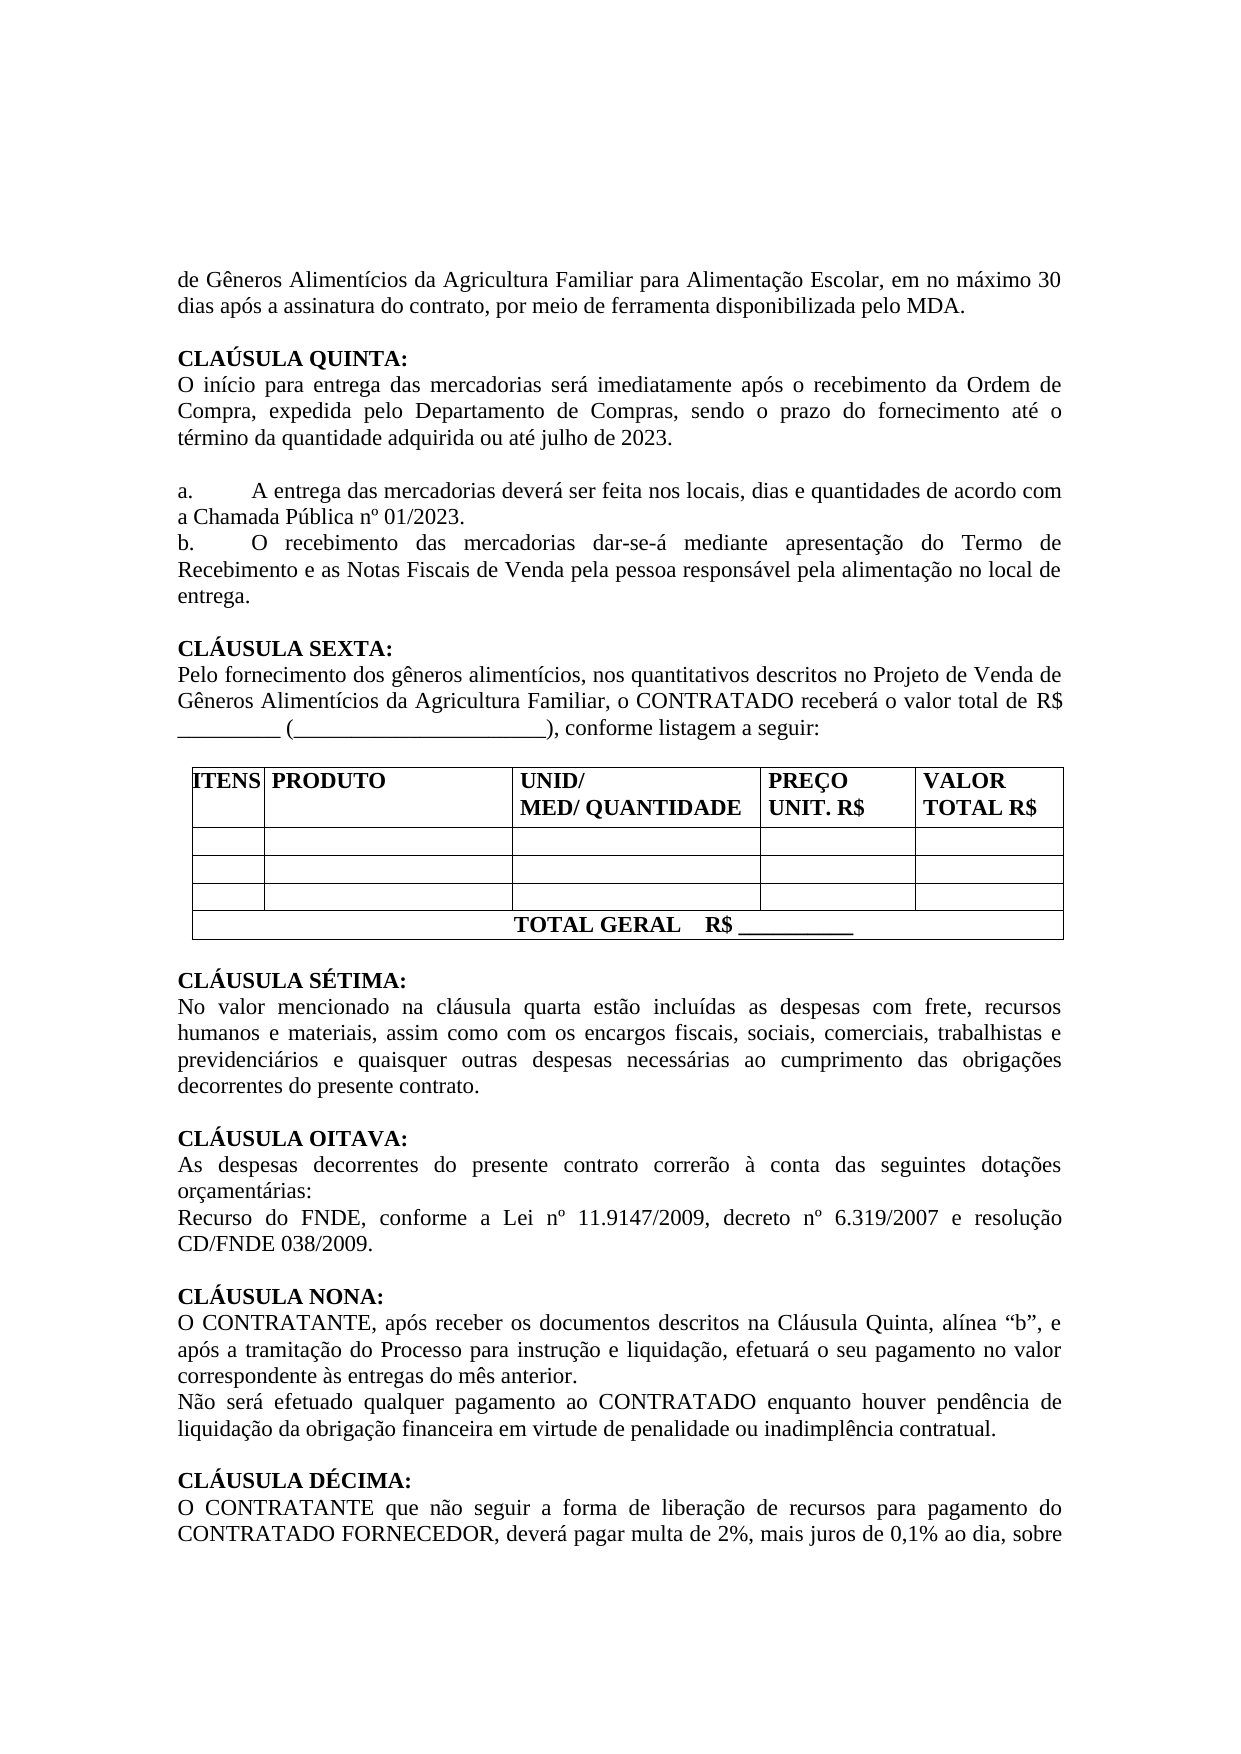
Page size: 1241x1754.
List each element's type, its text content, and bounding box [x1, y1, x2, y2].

table_cell [761, 828, 915, 854]
table_cell [193, 856, 264, 883]
text Pelo fornecimento dos gêneros alimentícios, nos quantitativos descritos no Projeto de Venda de Gêneros Alimentícios da Agricultura Familiar, o CONTRATADO receberá o valor total de R$ _________ (______________________), conforme listagem a seguir: [177, 661, 1063, 740]
text Não será efetuado qualquer pagamento ao CONTRATADO enquanto houver pendência de liquidação da obrigação financeira em virtude de penalidade ou inadimplência contratual. [177, 1388, 1063, 1441]
table_cell [265, 856, 512, 883]
list A entrega das mercadorias deverá ser feita nos locais, dias e quantidades de acordo com a Chamada Pública nº 01/2023. [177, 477, 1063, 529]
table_cell [193, 828, 264, 854]
text CLÁUSULA SÉTIMA: [177, 967, 1063, 993]
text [177, 266, 1063, 318]
text No valor mencionado na cláusula quarta estão incluídas as despesas com frete, recursos humanos e materiais, assim como com os encargos fiscais, sociais, comerciais, trabalhistas e previdenciários e quaisquer outras despesas necessárias ao cumprimento das obrigações decorrentes do presente contrato. [177, 993, 1063, 1098]
text CLÁUSULA SEXTA: [177, 635, 1063, 661]
table_header VALOR TOTAL R$ [916, 768, 1063, 827]
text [177, 1494, 1063, 1546]
text O CONTRATANTE, após receber os documentos descritos na Cláusula Quinta, alínea “b”, e após a tramitação do Processo para instrução e liquidação, efetuará o seu pagamento no valor correspondente às entregas do mês anterior. [177, 1309, 1063, 1388]
table_cell [513, 856, 760, 883]
table_header PRODUTO [265, 768, 512, 827]
table_cell [916, 884, 1063, 910]
text CLÁUSULA OITAVA: [177, 1125, 1063, 1151]
table_header PREÇO UNIT. R$ [761, 768, 915, 827]
table_cell [761, 884, 915, 910]
table_cell TOTAL GERAL R$ __________ [193, 911, 1063, 939]
table_cell [513, 828, 760, 854]
table_header UNID/ MED/ QUANTIDADE [513, 768, 760, 827]
table_cell [916, 828, 1063, 854]
text CLAÚSULA QUINTA: [177, 345, 1063, 371]
table_cell [193, 884, 264, 910]
table_cell [265, 884, 512, 910]
text Recurso do FNDE, conforme a Lei nº 11.9147/2009, decreto nº 6.319/2007 e resolução CD/FNDE 038/2009. [177, 1204, 1063, 1257]
text As despesas decorrentes do presente contrato correrão à conta das seguintes dotações orçamentárias: [177, 1151, 1063, 1204]
list O recebimento das mercadorias dar-se-á mediante apresentação do Termo de Recebimento e as Notas Fiscais de Venda pela pessoa responsável pela alimentação no local de entrega. [177, 529, 1063, 608]
table_header ITENS [193, 768, 264, 827]
text CLÁUSULA NONA: [177, 1283, 1063, 1309]
table_cell [916, 856, 1063, 883]
text O início para entrega das mercadorias será imediatamente após o recebimento da Ordem de Compra, expedida pelo Departamento de Compras, sendo o prazo do fornecimento até o término da quantidade adquirida ou até julho de 2023. [177, 371, 1063, 450]
table_cell [265, 828, 512, 854]
table_cell [761, 856, 915, 883]
text CLÁUSULA DÉCIMA: [177, 1467, 1063, 1494]
table_cell [513, 884, 760, 910]
